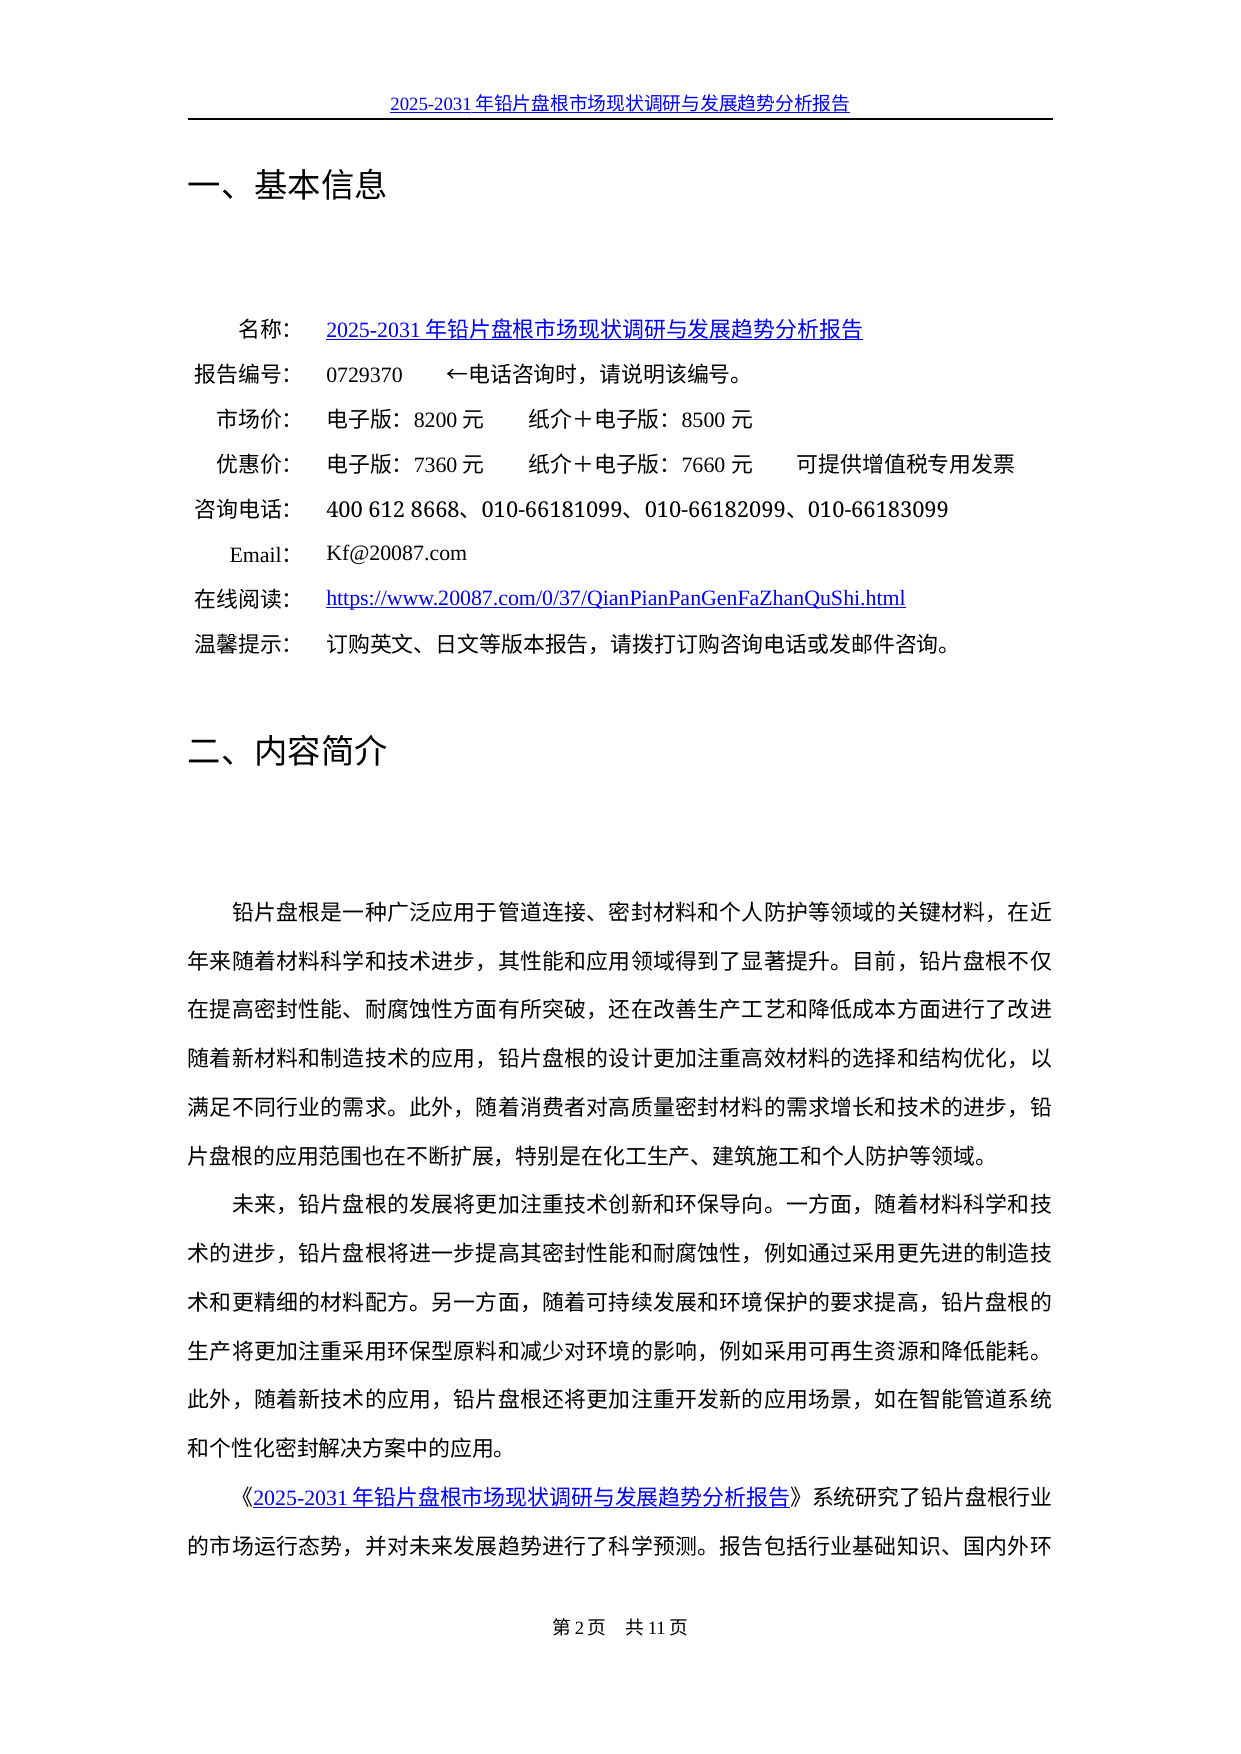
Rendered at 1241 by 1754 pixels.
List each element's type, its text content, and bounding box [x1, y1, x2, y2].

table_cell Email： [167, 537, 315, 582]
title 二、内容简介 [187, 717, 1053, 782]
table_header 名称： [167, 312, 315, 357]
table_cell [315, 582, 1073, 627]
table_cell 订购英文、日文等版本报告，请拨打订购咨询电话或发邮件咨询。 [315, 627, 1073, 672]
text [187, 894, 1053, 1561]
table_cell 0729370 ←电话咨询时，请说明该编号。 [315, 357, 1073, 402]
table_cell 市场价： [167, 402, 315, 447]
table_cell 温馨提示： [167, 627, 315, 672]
title 一、基本信息 [187, 150, 1053, 215]
table_cell 报告编号： [167, 357, 315, 402]
table_cell 电子版：7360 元 纸介＋电子版：7660 元 可提供增值税专用发票 [315, 447, 1073, 492]
table_cell 电子版：8200 元 纸介＋电子版：8500 元 [315, 402, 1073, 447]
table_cell 在线阅读： [167, 582, 315, 627]
table_cell 400 612 8668、010-66181099、010-66182099、010-66183099 [315, 492, 1073, 537]
table_cell 优惠价： [167, 447, 315, 492]
table_cell Kf@20087.com [315, 537, 1073, 582]
table_cell 咨询电话： [167, 492, 315, 537]
table_header 2025-2031年铅片盘根市场现状调研与发展趋势分析报告 [315, 312, 1073, 357]
